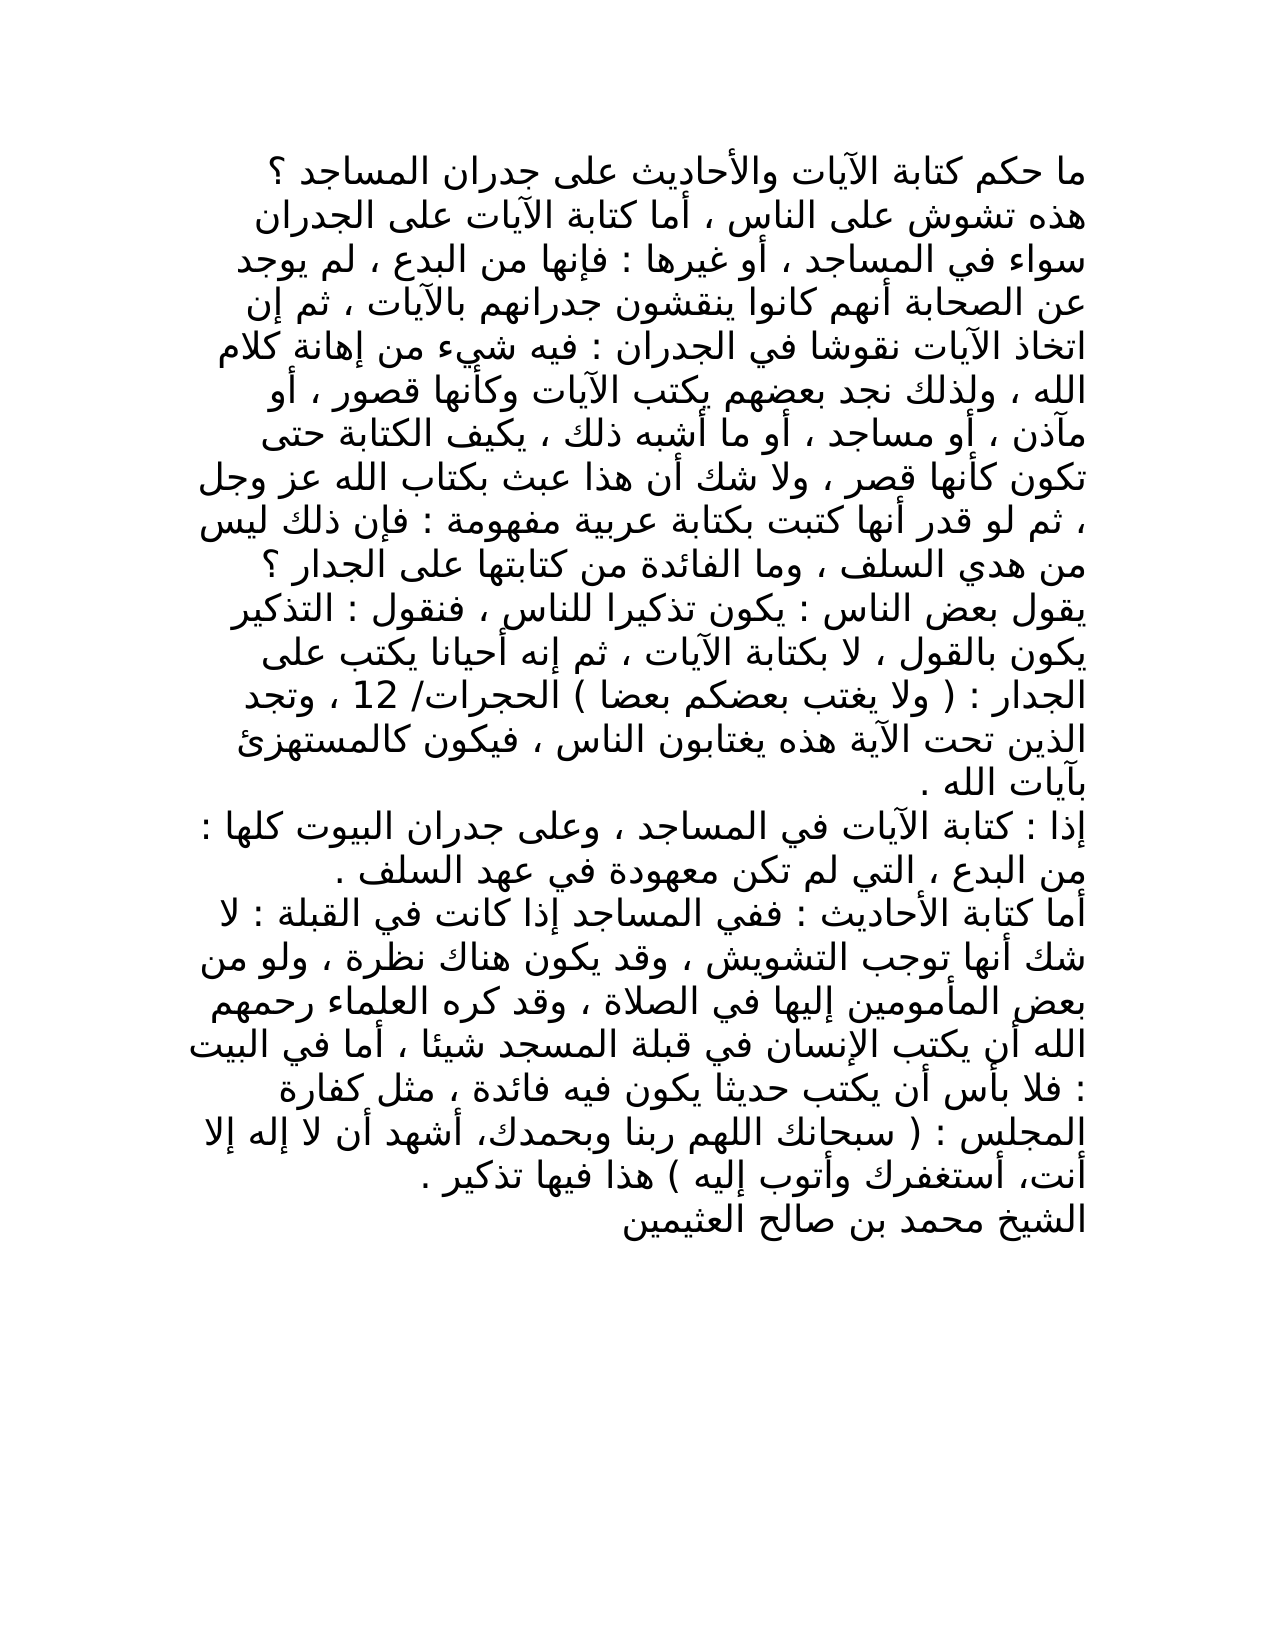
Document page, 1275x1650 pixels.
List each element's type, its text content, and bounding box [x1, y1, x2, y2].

text هذه تشوش على الناس ، أما كتابة الآيات على الجدران سواء في المساجد ، أو غيرها : فإنها من البدع ، لم يوجد عن الصحابة أنهم كانوا ينقشون جدرانهم بالآيات ، ثم إن اتخاذ الآيات نقوشا في الجدران : فيه شيء من إهانة كلام الله ، ولذلك نجد بعضهم يكتب الآيات وكأنها قصور ، أو مآذن ، أو مساجد ، أو ما أشبه ذلك ، يكيف الكتابة حتى تكون كأنها قصر ، ولا شك أن هذا عبث بكتاب الله عز وجل ، ثم لو قدر أنها كتبت بكتابة عربية مفهومة : فإن ذلك ليس من هدي السلف ، وما الفائدة من كتابتها على الجدار ؟ يقول بعض الناس : يكون تذكيرا للناس ، فنقول : التذكير يكون بالقول ، لا بكتابة الآيات ، ثم إنه أحيانا يكتب على الجدار : ( ولا يغتب بعضكم بعضا ) الحجرات/ 12 ، وتجد الذين تحت الآية هذه يغتابون الناس ، فيكون كالمستهزئ بآيات الله . [187, 194, 1087, 805]
text إذا : كتابة الآيات في المساجد ، وعلى جدران البيوت كلها : من البدع ، التي لم تكن معهودة في عهد السلف . [187, 805, 1087, 892]
text ما حكم كتابة الآيات والأحاديث على جدران المساجد ؟ [187, 150, 1087, 194]
text الشيخ محمد بن صالح العثيمين [187, 1197, 1087, 1241]
text أما كتابة الأحاديث : ففي المساجد إذا كانت في القبلة : لا شك أنها توجب التشويش ، وقد يكون هناك نظرة ، ولو من بعض المأمومين إليها في الصلاة ، وقد كره العلماء رحمهم الله أن يكتب الإنسان في قبلة المسجد شيئا ، أما في البيت : فلا بأس أن يكتب حديثا يكون فيه فائدة ، مثل كفارة المجلس : ( سبحانك اللهم ربنا وبحمدك، أشهد أن لا إله إلا أنت، أستغفرك وأتوب إليه ) هذا فيها تذكير . [187, 892, 1087, 1197]
